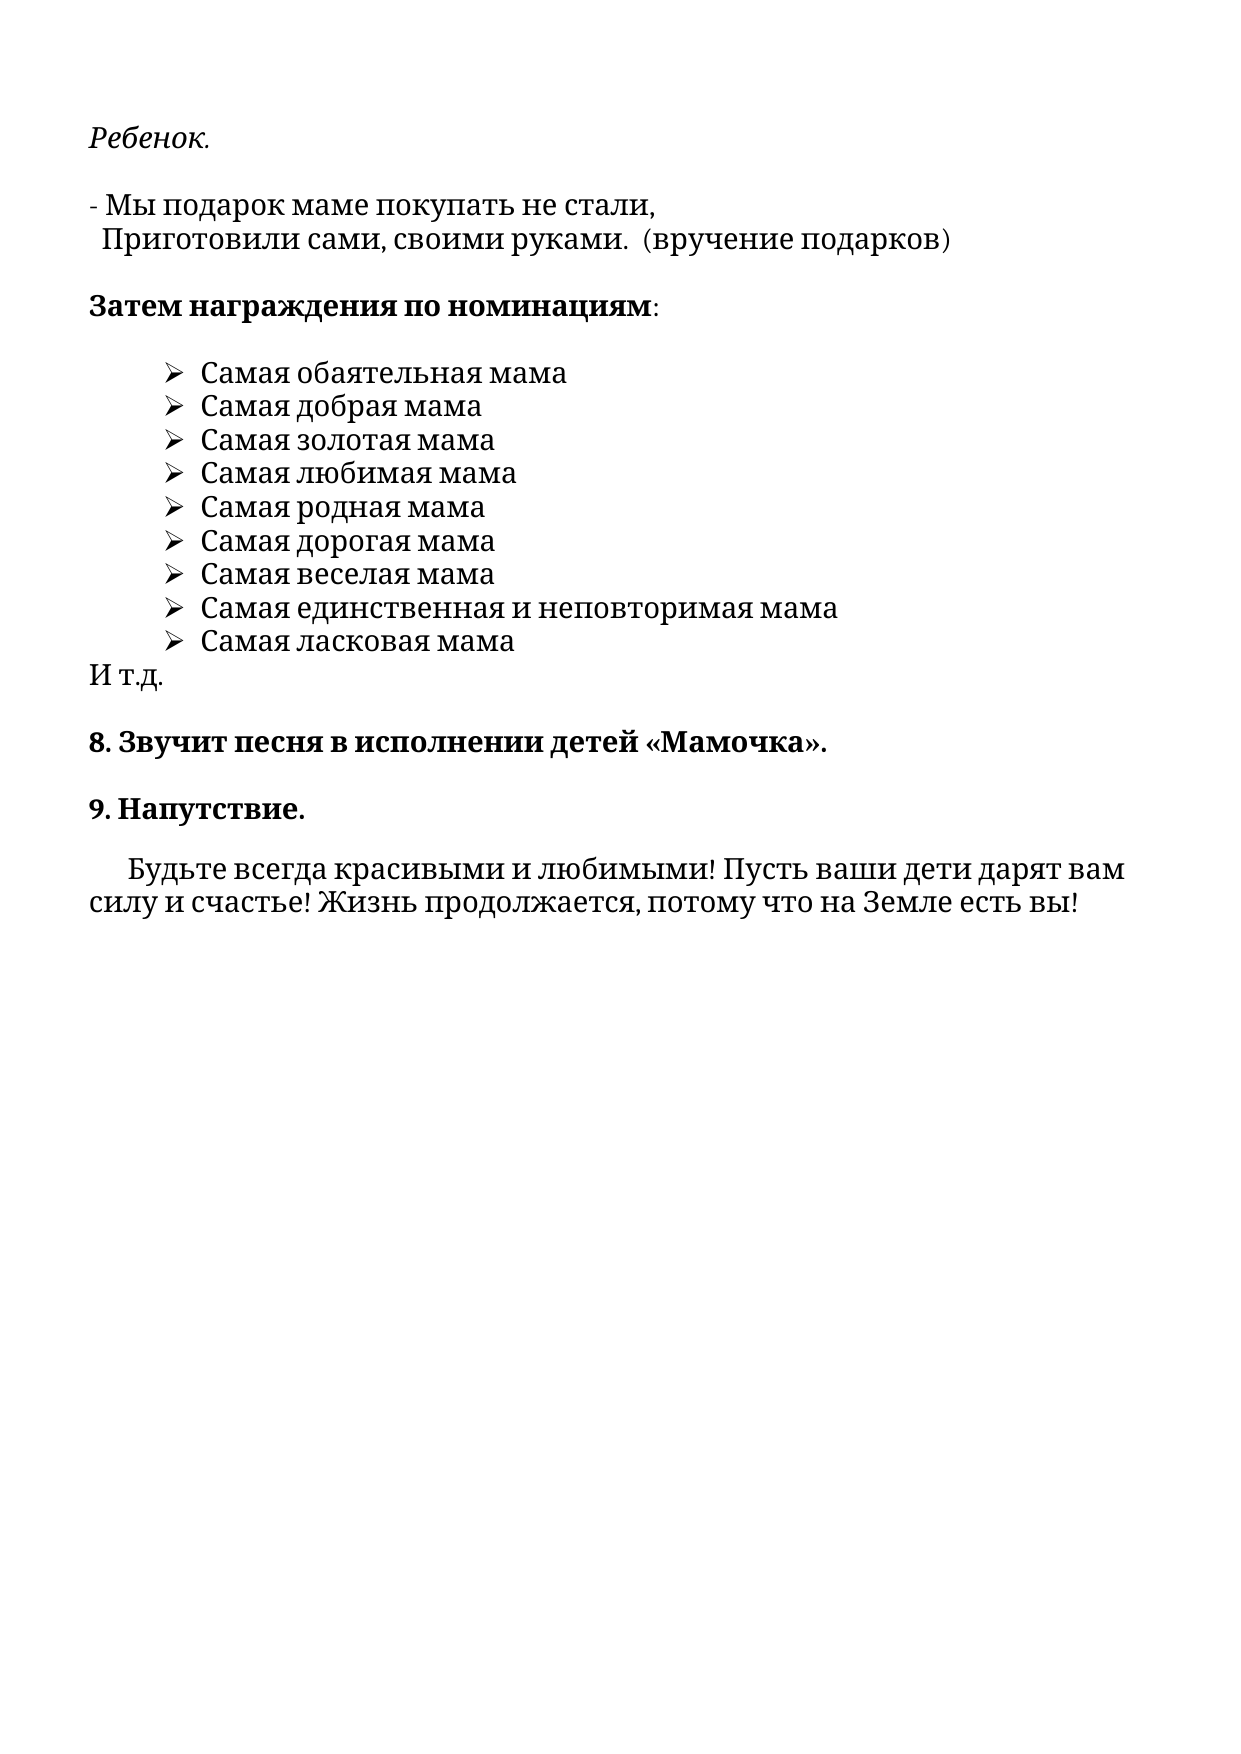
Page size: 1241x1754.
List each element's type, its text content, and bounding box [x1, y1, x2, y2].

text - Мы подарок маме покупать не стали, [89, 189, 1152, 223]
list Самая золотая мама [163, 424, 1152, 458]
list Самая обаятельная мама [163, 357, 1152, 391]
text Будьте всегда красивыми и любимыми! Пусть ваши дети дарят вам силу и счастье! Жизнь продолжается, потому что на Земле есть вы! [89, 853, 1152, 920]
text И т.д. [89, 659, 1152, 692]
list Самая родная мама [163, 491, 1152, 525]
list Самая дорогая мама [163, 525, 1152, 558]
text 9. Напутствие. [89, 793, 1152, 827]
list Самая добрая мама [163, 391, 1152, 424]
text Затем награждения по номинациям: [89, 290, 1152, 323]
list Самая ласковая мама [163, 625, 1152, 659]
text 8. Звучит песня в исполнении детей «Мамочка». [89, 726, 1152, 759]
list Самая любимая мама [163, 458, 1152, 491]
text Ребенок. [89, 122, 1152, 156]
list Самая веселая мама [163, 558, 1152, 592]
list Самая единственная и неповторимая мама [163, 592, 1152, 625]
text Приготовили сами, своими руками. (вручение подарков) [89, 223, 1152, 256]
